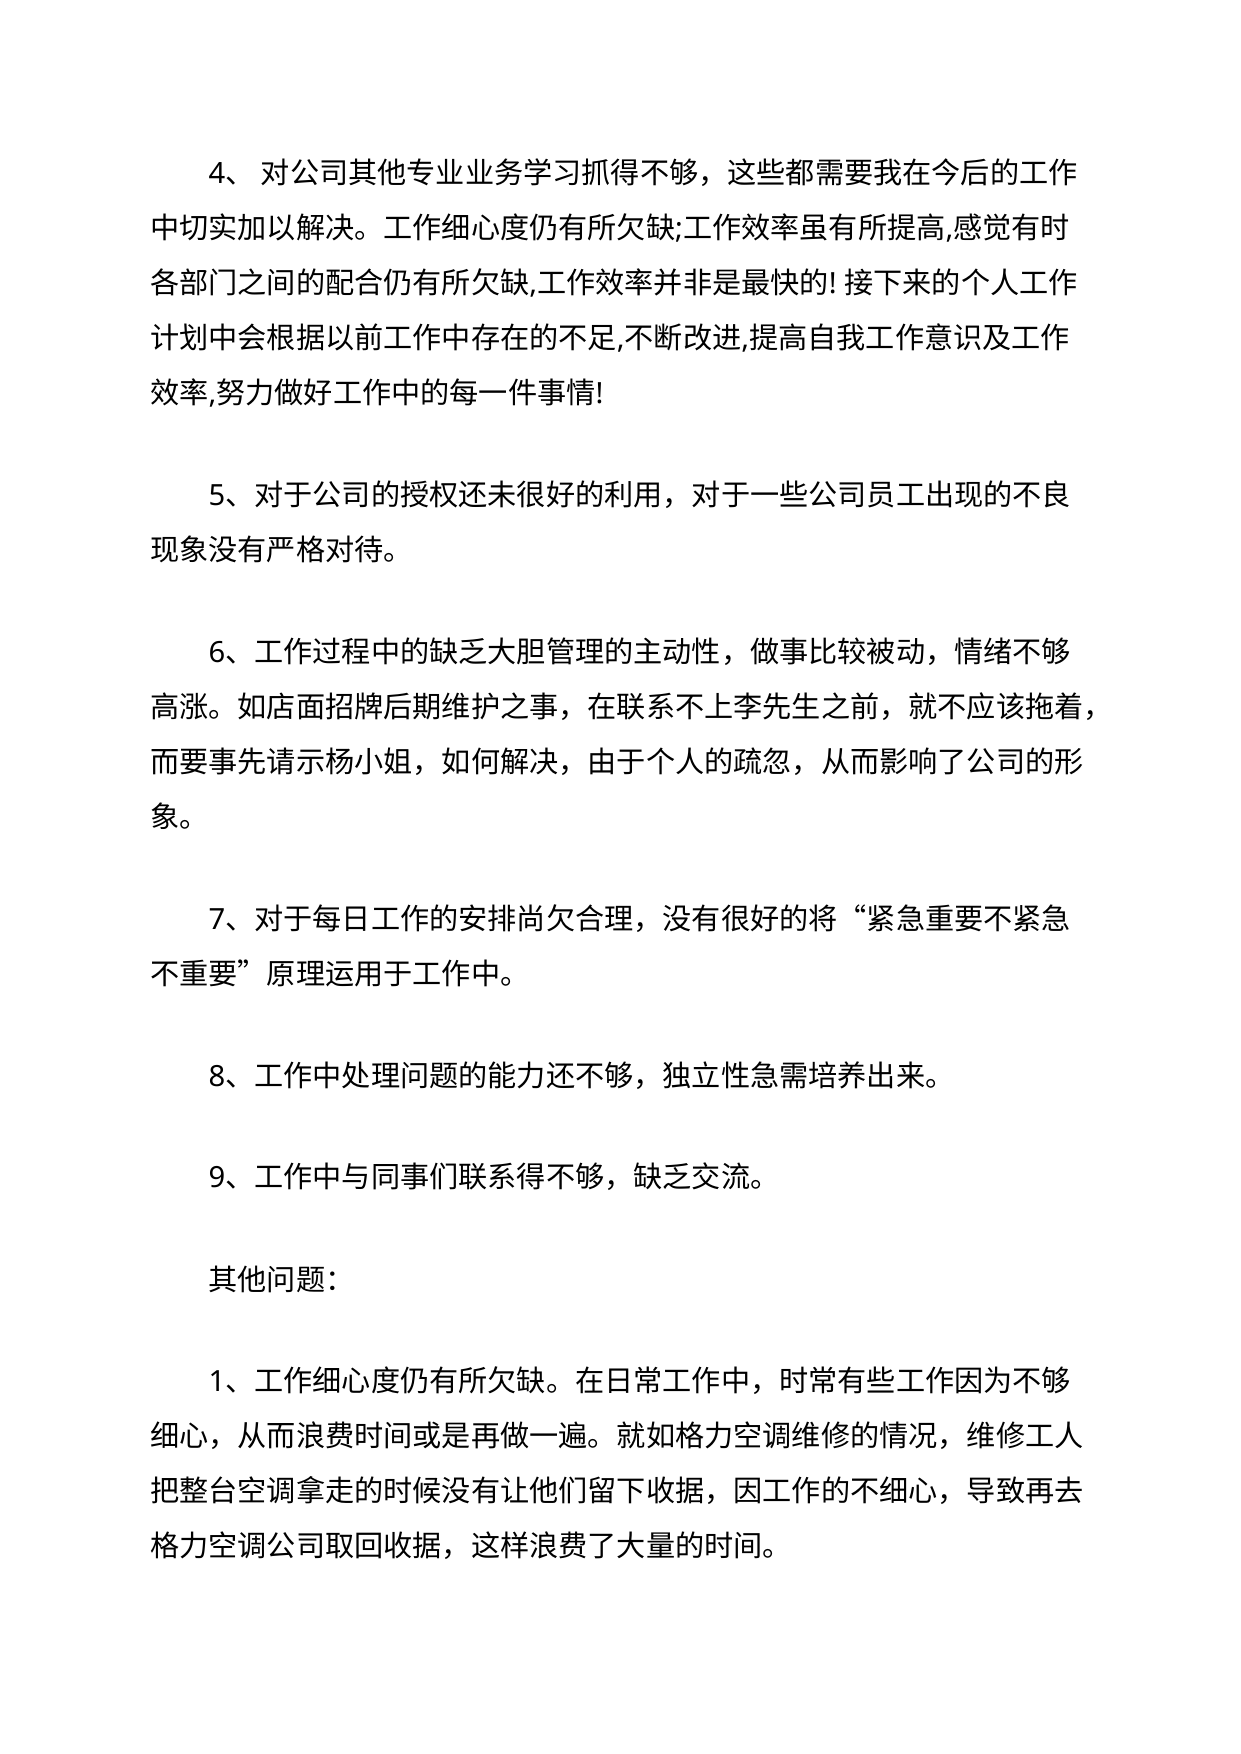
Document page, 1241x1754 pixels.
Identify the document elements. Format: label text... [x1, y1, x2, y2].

text 7、对于每日工作的安排尚欠合理，没有很好的将“紧急重要不紧急不重要”原理运用于工作中。 [150, 895, 1090, 993]
text 8、工作中处理问题的能力还不够，独立性急需培养出来。 [150, 1052, 1090, 1094]
text 1、工作细心度仍有所欠缺。在日常工作中，时常有些工作因为不够细心，从而浪费时间或是再做一遍。就如格力空调维修的情况，维修工人把整台空调拿走的时候没有让他们留下收据，因工作的不细心，导致再去格力空调公司取回收据，这样浪费了大量的时间。 [150, 1358, 1090, 1565]
text 5、对于公司的授权还未很好的利用，对于一些公司员工出现的不良现象没有严格对待。 [150, 472, 1090, 569]
text 其他问题： [150, 1256, 1090, 1298]
text 6、工作过程中的缺乏大胆管理的主动性，做事比较被动，情绪不够高涨。如店面招牌后期维护之事，在联系不上李先生之前，就不应该拖着，而要事先请示杨小姐，如何解决，由于个人的疏忽，从而影响了公司的形象。 [150, 629, 1090, 836]
text 9、工作中与同事们联系得不够，缺乏交流。 [150, 1154, 1090, 1196]
text 4、 对公司其他专业业务学习抓得不够，这些都需要我在今后的工作中切实加以解决。工作细心度仍有所欠缺;工作效率虽有所提高,感觉有时各部门之间的配合仍有所欠缺,工作效率并非是最快的! 接下来的个人工作计划中会根据以前工作中存在的不足,不断改进,提高自我工作意识及工作效率,努力做好工作中的每一件事情! [150, 150, 1090, 412]
